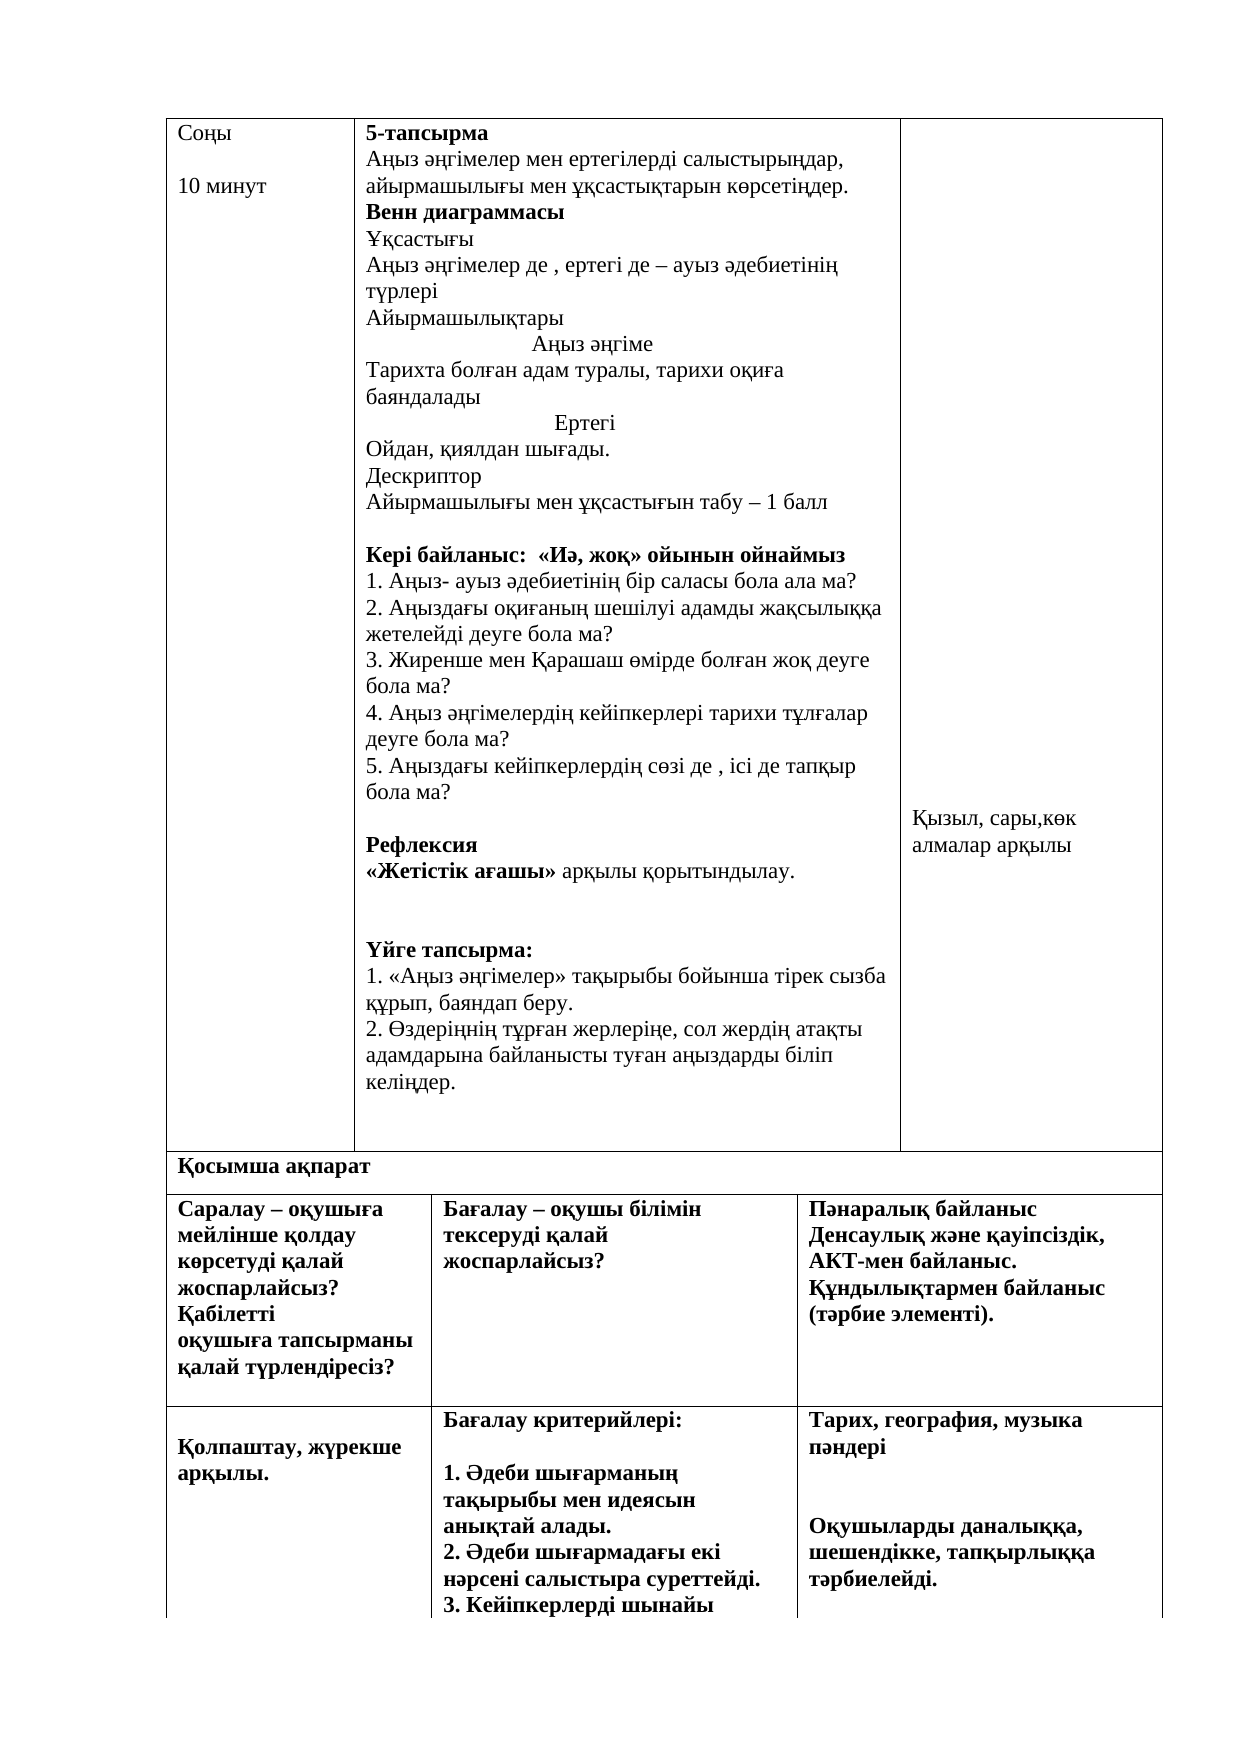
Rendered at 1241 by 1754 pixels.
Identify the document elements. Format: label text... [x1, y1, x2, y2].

table_cell Қосымша ақпарат [167, 1152, 1162, 1194]
table_cell Соңы 10 минут [167, 119, 354, 1151]
table_cell Қызыл, сары,көк алмалар арқылы [901, 119, 1162, 1151]
table_cell Саралау – оқушыға мейлінше қолдау көрсетуді қалай жоспарлайсыз? Қабілетті оқушыға тапсырманы қалай түрлендіресіз? [167, 1195, 431, 1406]
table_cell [798, 1407, 1162, 1617]
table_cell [167, 1407, 431, 1617]
table_cell 5-тапсырма Аңыз әңгімелер мен ертегілерді салыстырыңдар, айырмашылығы мен ұқсастықтарын көрсетіңдер. Венн диаграммасы Ұқсастығы Аңыз әңгімелер де , ертегі де – ауыз әдебиетінің түрлері Айырмашылықтары Аңыз әңгіме Тарихта болған адам туралы, тарихи оқиға баяндалады Ертегі Ойдан, қиялдан шығады. Дескриптор Айырмашылығы мен ұқсастығын табу – 1 балл Кері байланыс: «Иә, жоқ» ойынын ойнаймыз 1. Аңыз- ауыз әдебиетінің бір саласы бола ала ма? 2. Аңыздағы оқиғаның шешілуі адамды жақсылыққа жетелейді деуге бола ма? 3. Жиренше мен Қарашаш өмірде болған жоқ деуге бола ма? 4. Аңыз әңгімелердің кейіпкерлері тарихи тұлғалар деуге бола ма? 5. Аңыздағы кейіпкерлердің сөзі де , ісі де тапқыр бола ма? Рефлексия «Жетістік ағашы» арқылы қорытындылау. Үйге тапсырма: 1. «Аңыз әңгімелер» тақырыбы бойынша тірек сызба құрып, баяндап беру. 2. Өздеріңнің тұрған жерлеріңе, сол жердің атақты адамдарына байланысты туған аңыздарды біліп келіңдер. [355, 119, 900, 1151]
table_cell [432, 1407, 797, 1617]
table_cell Пəнаралық байланыс Денсаулық жəне қауіпсіздік, АКТ-мен байланыс. Құндылықтармен байланыс (тəрбие элементі). [798, 1195, 1162, 1406]
table_cell Бағалау – оқушы білімін тексеруді қалай жоспарлайсыз? [432, 1195, 797, 1406]
